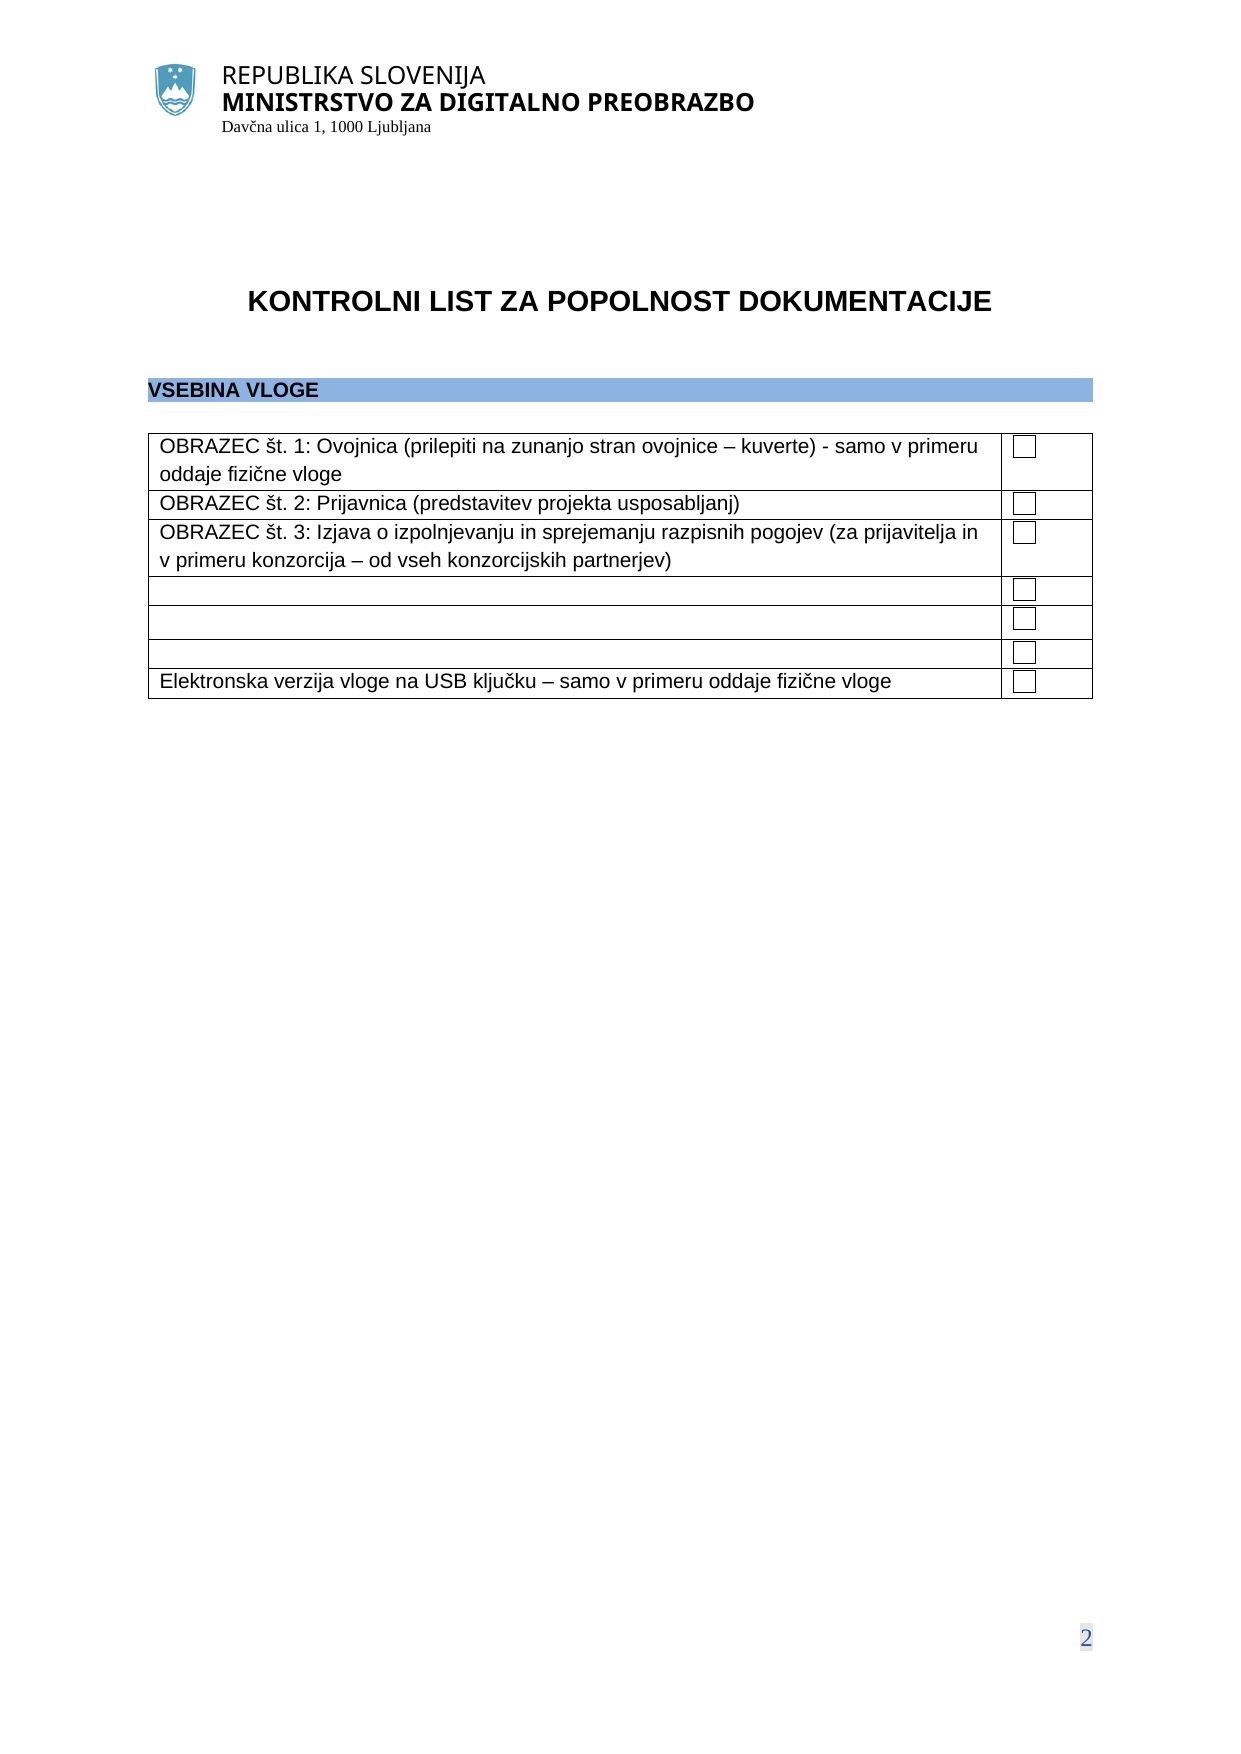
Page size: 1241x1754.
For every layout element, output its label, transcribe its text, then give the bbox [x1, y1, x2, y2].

table_cell OBRAZEC št. 2: Prijavnica (predstavitev projekta usposabljanj) [149, 491, 1001, 519]
table_cell [1002, 491, 1092, 519]
picture [149, 58, 199, 116]
table_cell [1002, 640, 1092, 668]
table_cell [149, 606, 1001, 639]
table_cell [1002, 669, 1092, 698]
table_header [1002, 434, 1092, 490]
table_cell [1002, 577, 1092, 605]
table_cell [1002, 606, 1092, 639]
table_header OBRAZEC št. 1: Ovojnica (prilepiti na zunanjo stran ovojnice – kuverte) - samo v primeru oddaje fizične vloge [149, 434, 1001, 490]
text KONTROLNI LIST ZA POPOLNOST DOKUMENTACIJE [148, 284, 1093, 318]
table_cell Elektronska verzija vloge na USB ključku – samo v primeru oddaje fizične vloge [149, 669, 1001, 698]
text VSEBINA VLOGE [148, 378, 1093, 402]
table_cell [149, 640, 1001, 668]
table_cell [1002, 520, 1092, 576]
table_cell OBRAZEC št. 3: Izjava o izpolnjevanju in sprejemanju razpisnih pogojev (za prijavitelja in v primeru konzorcija – od vseh konzorcijskih partnerjev) [149, 520, 1001, 576]
table_cell [149, 577, 1001, 605]
